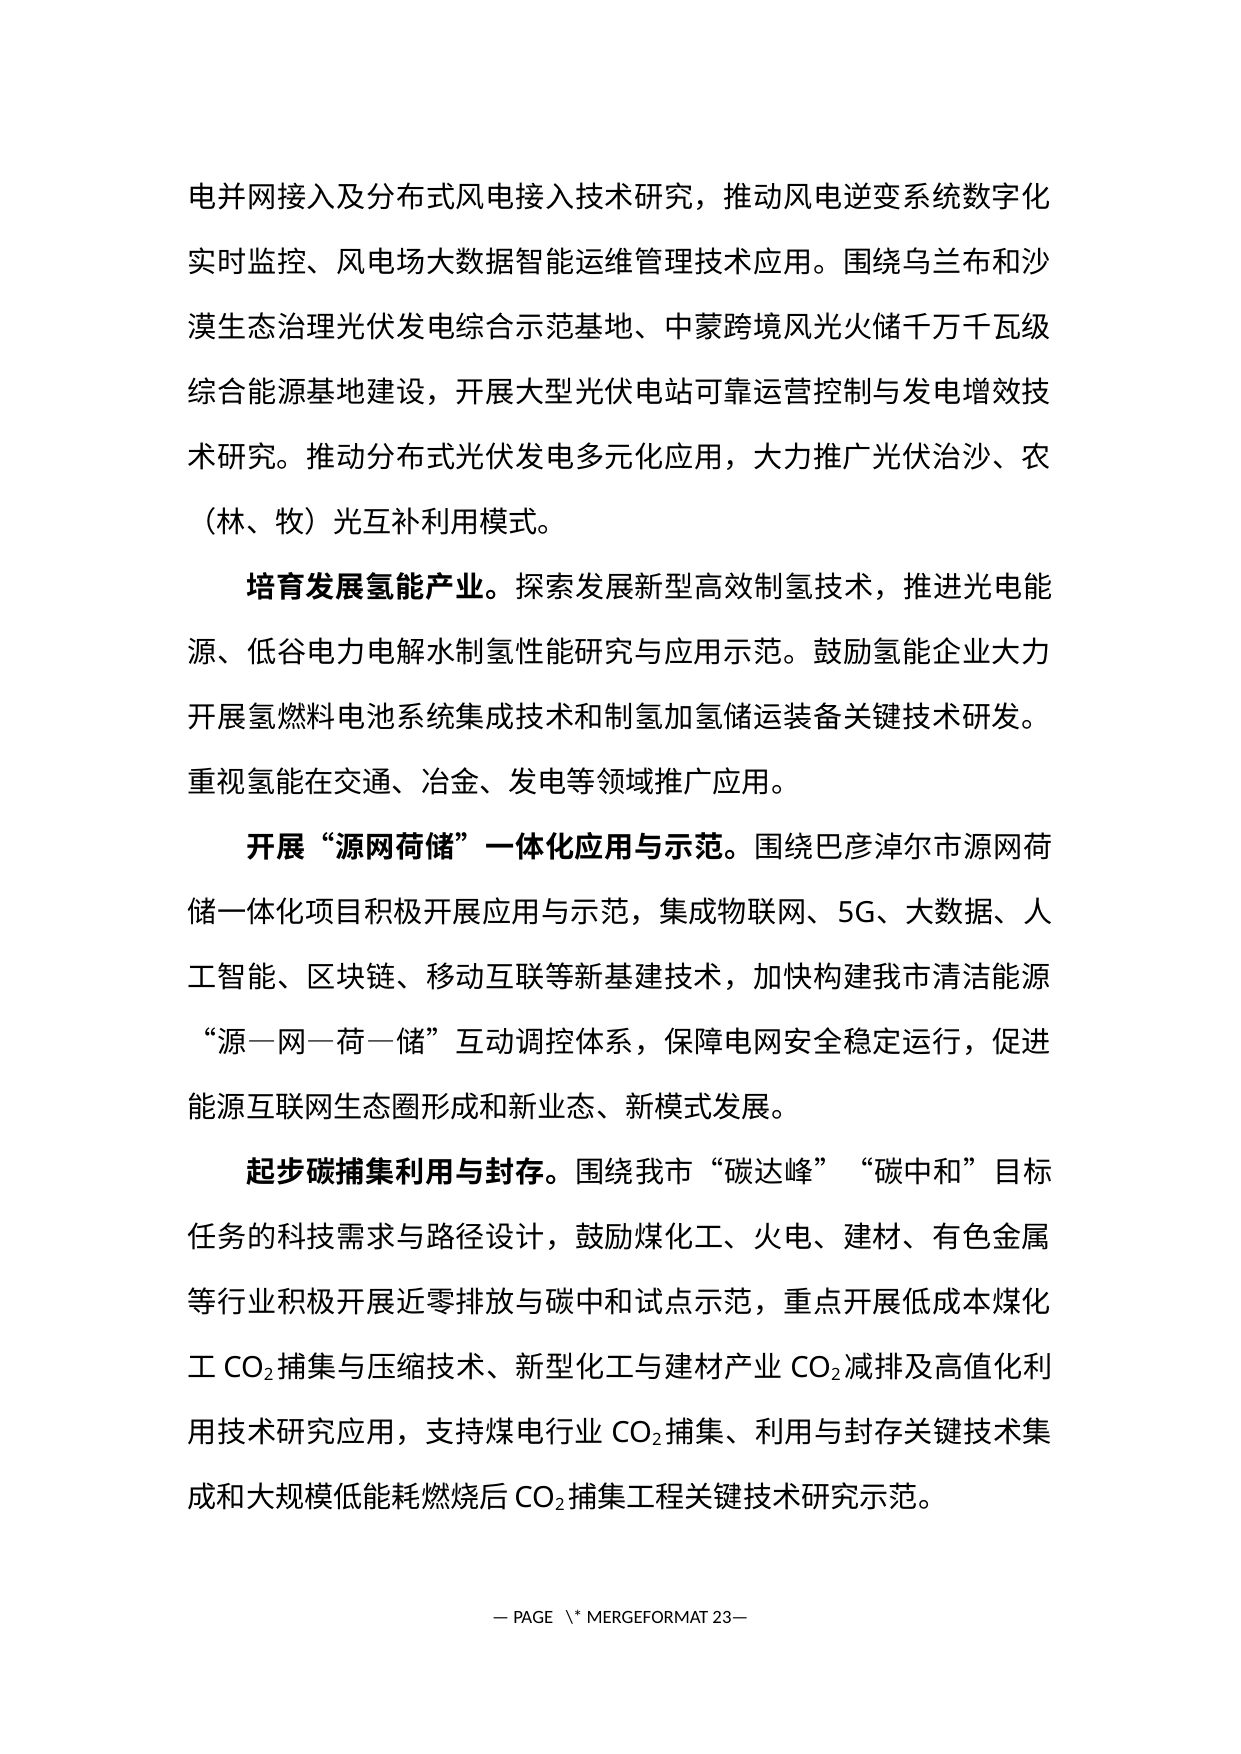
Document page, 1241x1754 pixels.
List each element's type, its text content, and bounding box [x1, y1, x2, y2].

text 培育发展氢能产业。探索发展新型高效制氢技术，推进光电能源、低谷电力电解水制氢性能研究与应用示范。鼓励氢能企业大力开展氢燃料电池系统集成技术和制氢加氢储运装备关键技术研发。重视氢能在交通、冶金、发电等领域推广应用。 [187, 552, 1053, 812]
text 开展“源网荷储”一体化应用与示范。围绕巴彦淖尔市源网荷储一体化项目积极开展应用与示范，集成物联网、5G、大数据、人工智能、区块链、移动互联等新基建技术，加快构建我市清洁能源“源—网—荷—储”互动调控体系，保障电网安全稳定运行，促进能源互联网生态圈形成和新业态、新模式发展。 [187, 812, 1053, 1137]
text 起步碳捕集利用与封存。围绕我市“碳达峰”“碳中和”目标任务的科技需求与路径设计，鼓励煤化工、火电、建材、有色金属等行业积极开展近零排放与碳中和试点示范，重点开展低成本煤化工CO2捕集与压缩技术、新型化工与建材产业CO2减排及高值化利用技术研究应用，支持煤电行业CO2捕集、利用与封存关键技术集成和大规模低能耗燃烧后CO2捕集工程关键技术研究示范。 [187, 1137, 1053, 1527]
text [187, 162, 1053, 552]
